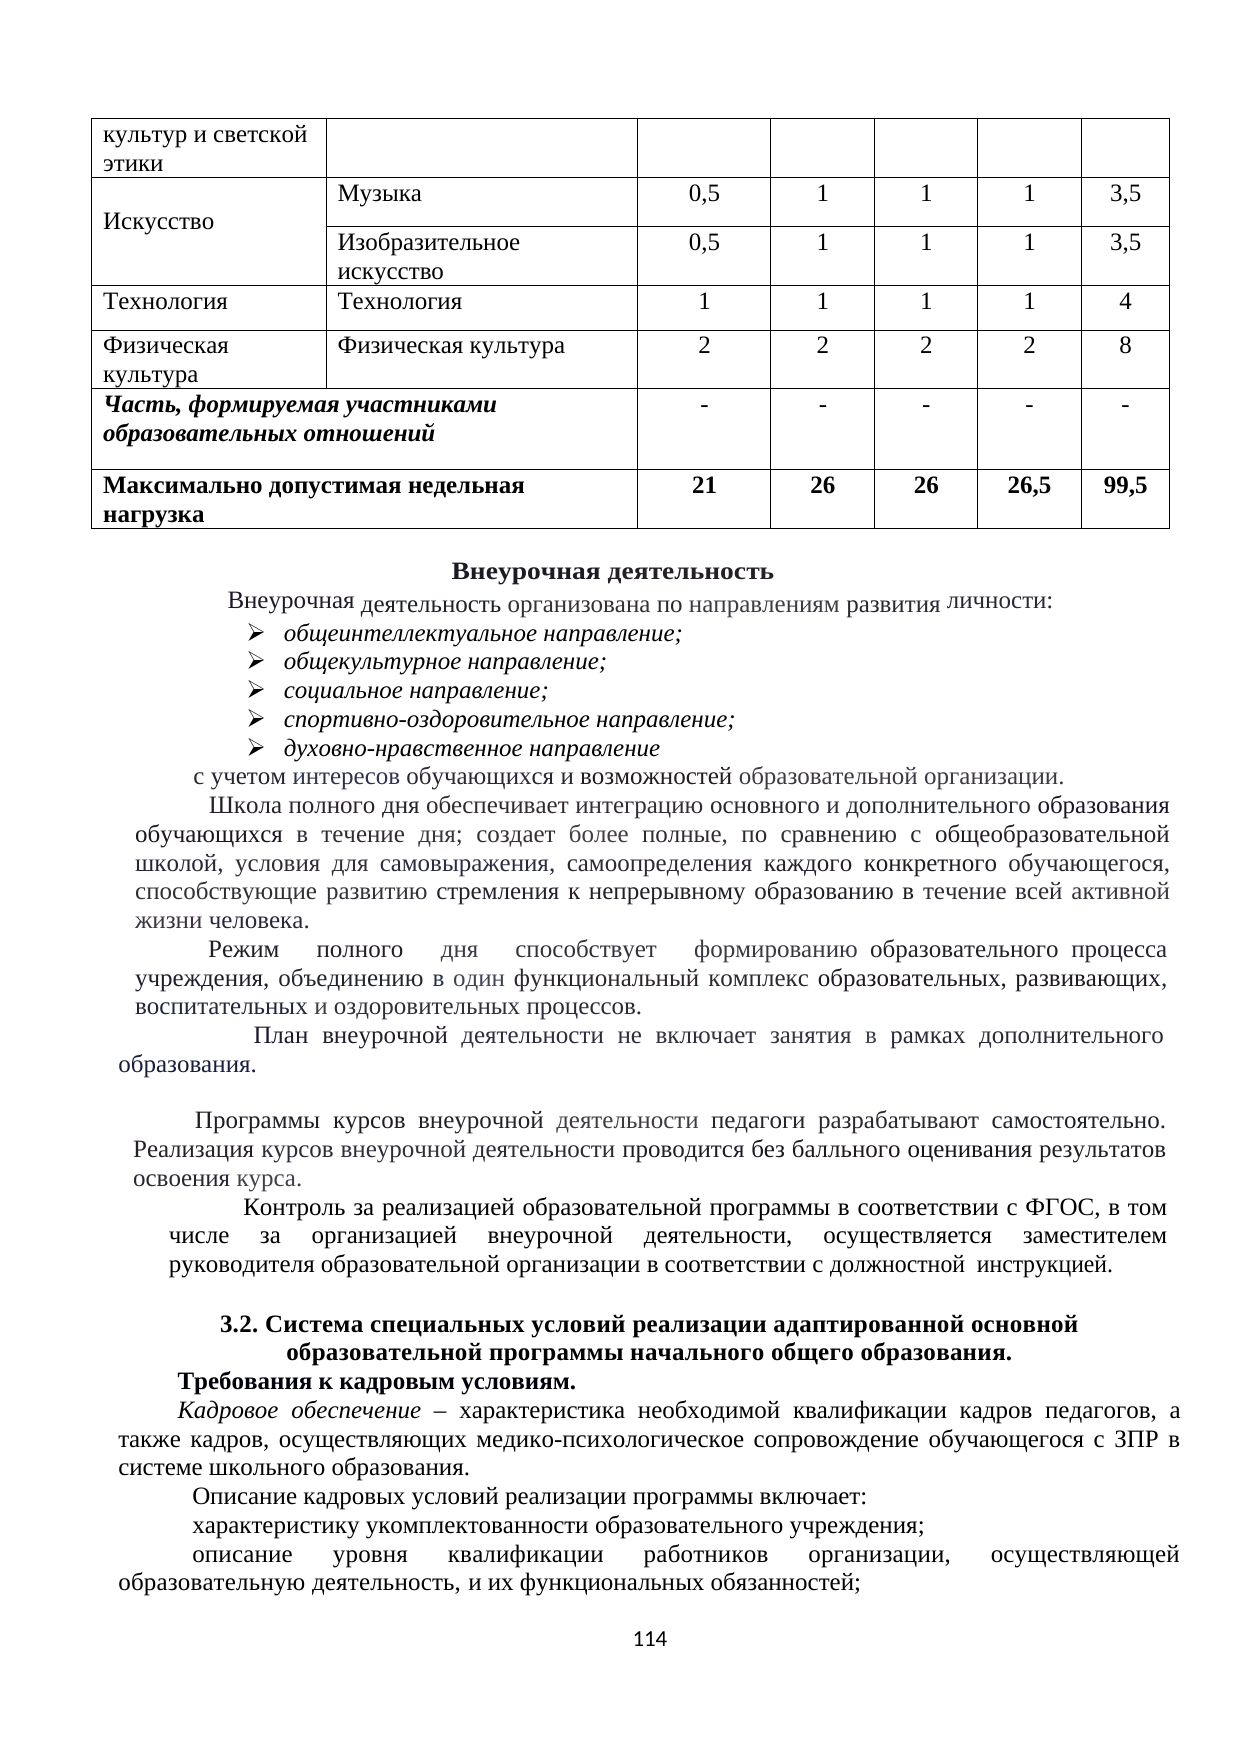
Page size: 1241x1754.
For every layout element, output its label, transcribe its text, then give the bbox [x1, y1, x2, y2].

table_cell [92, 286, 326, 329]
list общекультурное направление; [246, 646, 1107, 675]
text Школа полного дня обеспечивает интеграцию основного и дополнительного образования обучающихся в течение дня; создает более полные, по сравнению с общеобразовательной школой, условия для самовыражения, самоопределения каждого конкретного обучающегося, способствующие развитию стремления к непрерывному образованию в течение всей активной жизни человека. [135, 790, 1170, 934]
text описание уровня квалификации работников организации, осуществляющей образовательную деятельность, и их функциональных обязанностей; [118, 1539, 1181, 1596]
list духовно-нравственное направление [246, 733, 1107, 761]
text характеристику укомплектованности образовательного учреждения; [118, 1510, 1181, 1539]
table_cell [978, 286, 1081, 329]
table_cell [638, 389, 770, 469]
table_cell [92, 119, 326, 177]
text Режим полного дня способствует формированию образовательного процесса учреждения, объединению в один функциональный комплекс образовательных, развивающих, воспитательных и оздоровительных процессов. [135, 934, 1167, 1020]
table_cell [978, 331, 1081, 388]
text Внеурочная деятельность [118, 556, 1107, 585]
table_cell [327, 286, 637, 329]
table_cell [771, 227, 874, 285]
text Программы курсов внеурочной деятельности педагоги разрабатывают самостоятельно. Реализация курсов внеурочной деятельности проводится без балльного оценивания результатов освоения курса. [133, 1106, 1166, 1192]
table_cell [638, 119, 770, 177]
text Внеурочная деятельность организована по направлениям развития личности: [208, 585, 1107, 618]
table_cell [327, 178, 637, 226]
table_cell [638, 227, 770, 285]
text План внеурочной деятельности не включает занятия в рамках дополнительного образования. [118, 1020, 1164, 1078]
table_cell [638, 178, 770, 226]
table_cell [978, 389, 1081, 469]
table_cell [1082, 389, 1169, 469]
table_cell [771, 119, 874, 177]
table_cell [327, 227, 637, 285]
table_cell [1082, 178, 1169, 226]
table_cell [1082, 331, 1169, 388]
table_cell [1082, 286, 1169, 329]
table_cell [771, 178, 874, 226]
text Описание кадровых условий реализации программы включает: [118, 1481, 1181, 1510]
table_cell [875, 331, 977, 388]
text Требования к кадровым условиям. [118, 1366, 1181, 1395]
text с учетом интересов обучающихся и возможностей образовательной организации. [118, 761, 1107, 790]
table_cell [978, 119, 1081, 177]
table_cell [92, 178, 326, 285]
text Кадровое обеспечение – характеристика необходимой квалификации кадров педагогов, а также кадров, осуществляющих медико-психологическое сопровождение обучающегося с ЗПР в системе школьного образования. [118, 1395, 1181, 1481]
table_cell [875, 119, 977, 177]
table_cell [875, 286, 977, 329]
list социальное направление; [246, 675, 1107, 704]
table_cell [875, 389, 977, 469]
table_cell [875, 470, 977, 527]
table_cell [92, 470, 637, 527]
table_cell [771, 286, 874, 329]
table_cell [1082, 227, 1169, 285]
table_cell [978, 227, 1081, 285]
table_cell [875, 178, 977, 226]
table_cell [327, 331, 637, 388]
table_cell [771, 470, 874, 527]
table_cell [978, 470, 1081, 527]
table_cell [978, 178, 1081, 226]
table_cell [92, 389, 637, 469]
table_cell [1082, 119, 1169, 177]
list спортивно-оздоровительное направление; [246, 704, 1107, 733]
text Контроль за реализацией образовательной программы в соответствии с ФГОС, в том числе за организацией внеурочной деятельности, осуществляется заместителем руководителя образовательной организации в соответствии с должностной инструкцией. [168, 1192, 1168, 1278]
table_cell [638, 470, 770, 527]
text 3.2. Система специальных условий реализации адаптированной основной образовательной программы начального общего образования. [118, 1309, 1181, 1366]
list общеинтеллектуальное направление; [246, 618, 1107, 646]
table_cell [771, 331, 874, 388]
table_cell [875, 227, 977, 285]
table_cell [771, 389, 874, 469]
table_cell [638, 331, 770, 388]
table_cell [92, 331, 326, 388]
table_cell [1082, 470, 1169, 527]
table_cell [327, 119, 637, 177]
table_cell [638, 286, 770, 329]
